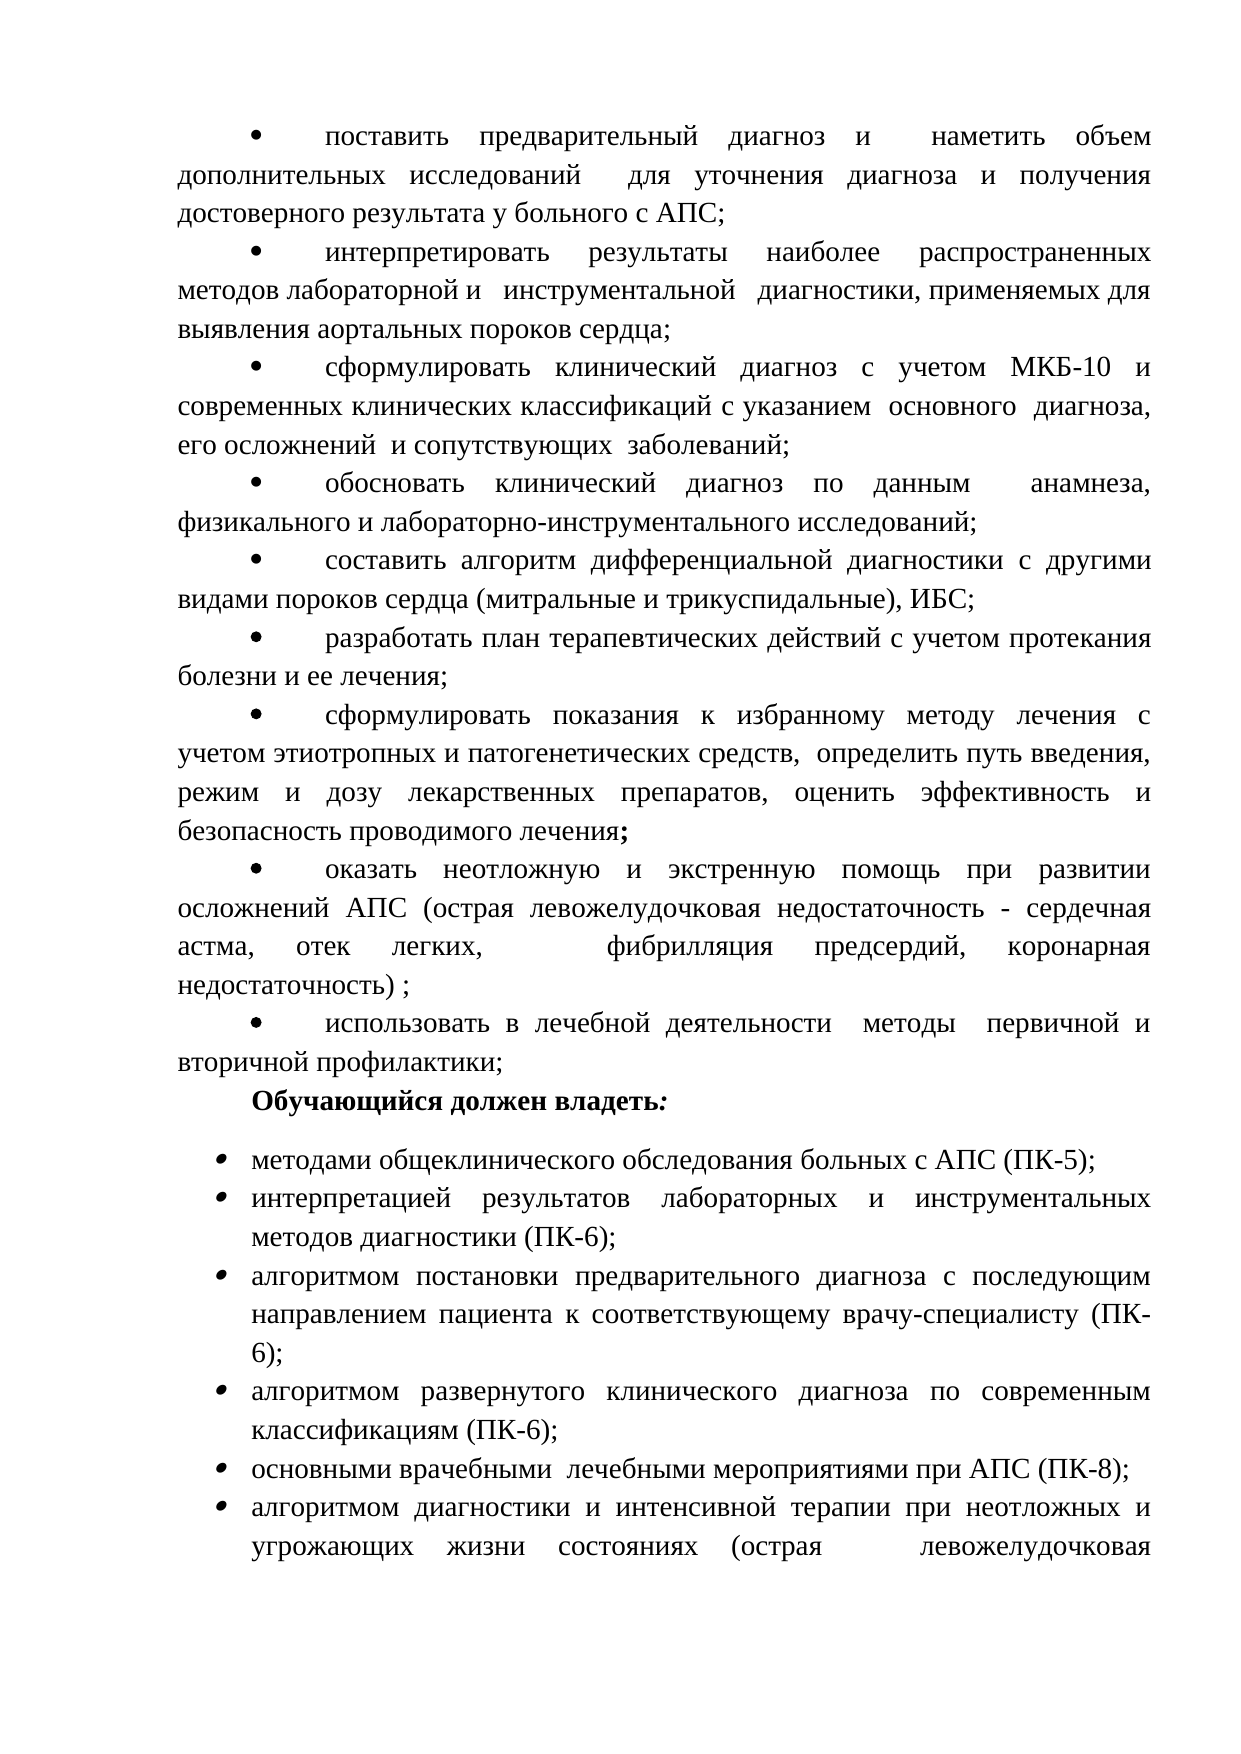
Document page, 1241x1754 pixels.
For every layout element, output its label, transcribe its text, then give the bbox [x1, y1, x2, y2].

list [213, 1489, 1152, 1562]
text Обучающийся должен владеть: [251, 1083, 1152, 1116]
list составить алгоритм дифференциальной диагностики с другими видами пороков сердца (митральные и трикуспидальные), ИБС; [177, 542, 1152, 615]
list интерпретировать результаты наиболее распространенных методов лабораторной и инструментальной диагностики, применяемых для выявления аортальных пороков сердца; [177, 234, 1152, 344]
list алгоритмом развернутого клинического диагноза по современным классификациям (ПК-6); [213, 1373, 1152, 1446]
list интерпретацией результатов лабораторных и инструментальных методов диагностики (ПК-6); [213, 1181, 1152, 1253]
list обосновать клинический диагноз по данным анамнеза, физикального и лабораторно-инструментального исследований; [177, 465, 1152, 537]
list методами общеклинического обследования больных с АПС (ПК-5); [213, 1142, 1152, 1176]
list алгоритмом постановки предварительного диагноза с последующим направлением пациента к соответствующему врачу-специалисту (ПК-6); [213, 1258, 1152, 1368]
list разработать план терапевтических действий с учетом протекания болезни и ее лечения; [177, 620, 1152, 692]
list использовать в лечебной деятельности методы первичной и вторичной профилактики; [177, 1005, 1152, 1078]
list сформулировать клинический диагноз с учетом МКБ-10 и современных клинических классификаций с указанием основного диагноза, его осложнений и сопутствующих заболеваний; [177, 349, 1152, 460]
list сформулировать показания к избранному методу лечения с учетом этиотропных и патогенетических средств, определить путь введения, режим и дозу лекарственных препаратов, оценить эффективность и безопасность проводимого лечения; [177, 697, 1152, 846]
list поставить предварительный диагноз и наметить объем дополнительных исследований для уточнения диагноза и получения достоверного результата у больного с АПС; [177, 118, 1152, 229]
list оказать неотложную и экстренную помощь при развитии осложнений АПС (острая левожелудочковая недостаточность - сердечная астма, отек легких, фибрилляция предсердий, коронарная недостаточность) ; [177, 851, 1152, 1000]
list основными врачебными лечебными мероприятиями при АПС (ПК-8); [213, 1451, 1152, 1484]
